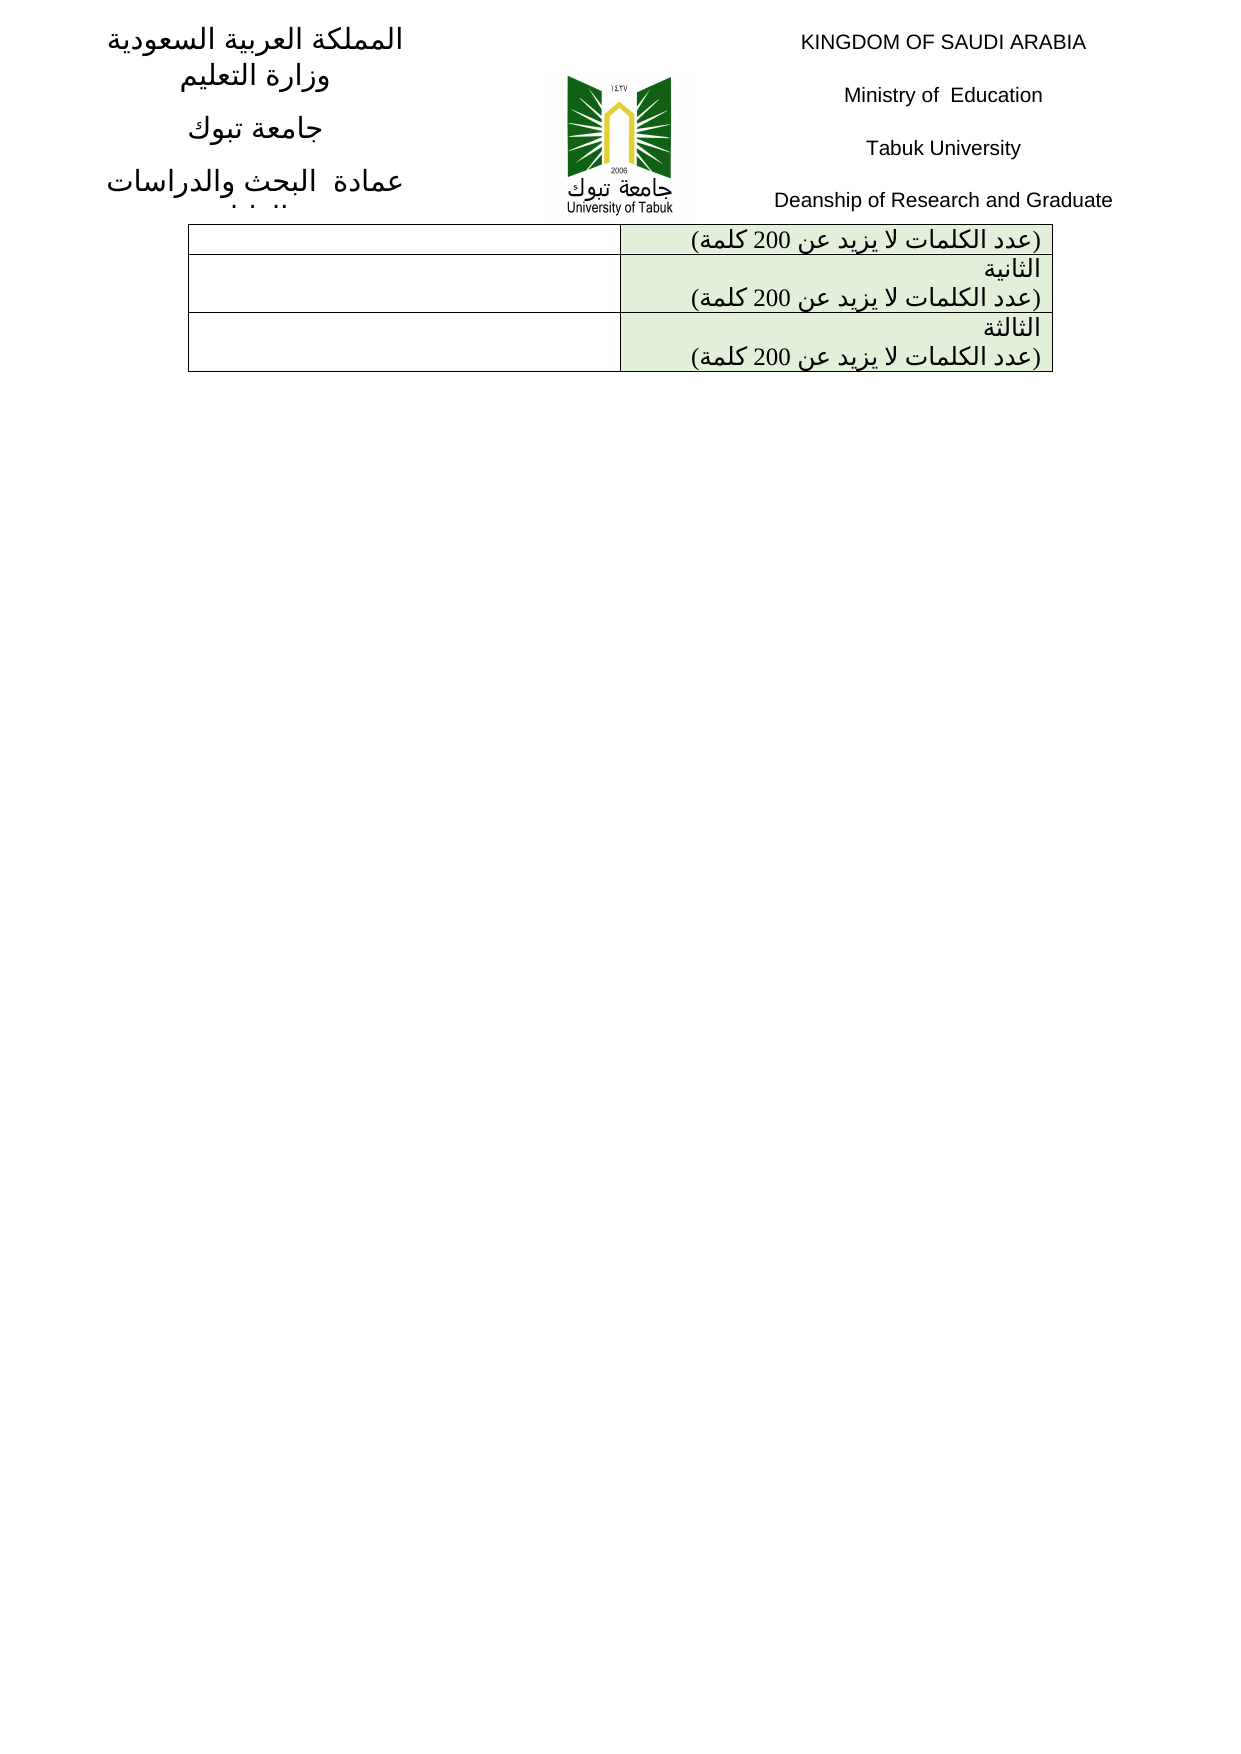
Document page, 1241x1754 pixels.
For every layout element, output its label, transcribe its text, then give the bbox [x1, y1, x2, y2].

table_cell الأولى (عدد الكلمات لا يزيد عن 200 كلمة) [621, 225, 1052, 253]
table_cell [189, 313, 620, 371]
picture [549, 73, 691, 224]
table_cell الثالثة (عدد الكلمات لا يزيد عن 200 كلمة) [621, 313, 1052, 371]
table_cell [189, 255, 620, 312]
table_cell الثانية (عدد الكلمات لا يزيد عن 200 كلمة) [621, 255, 1052, 312]
table_cell [189, 225, 620, 253]
